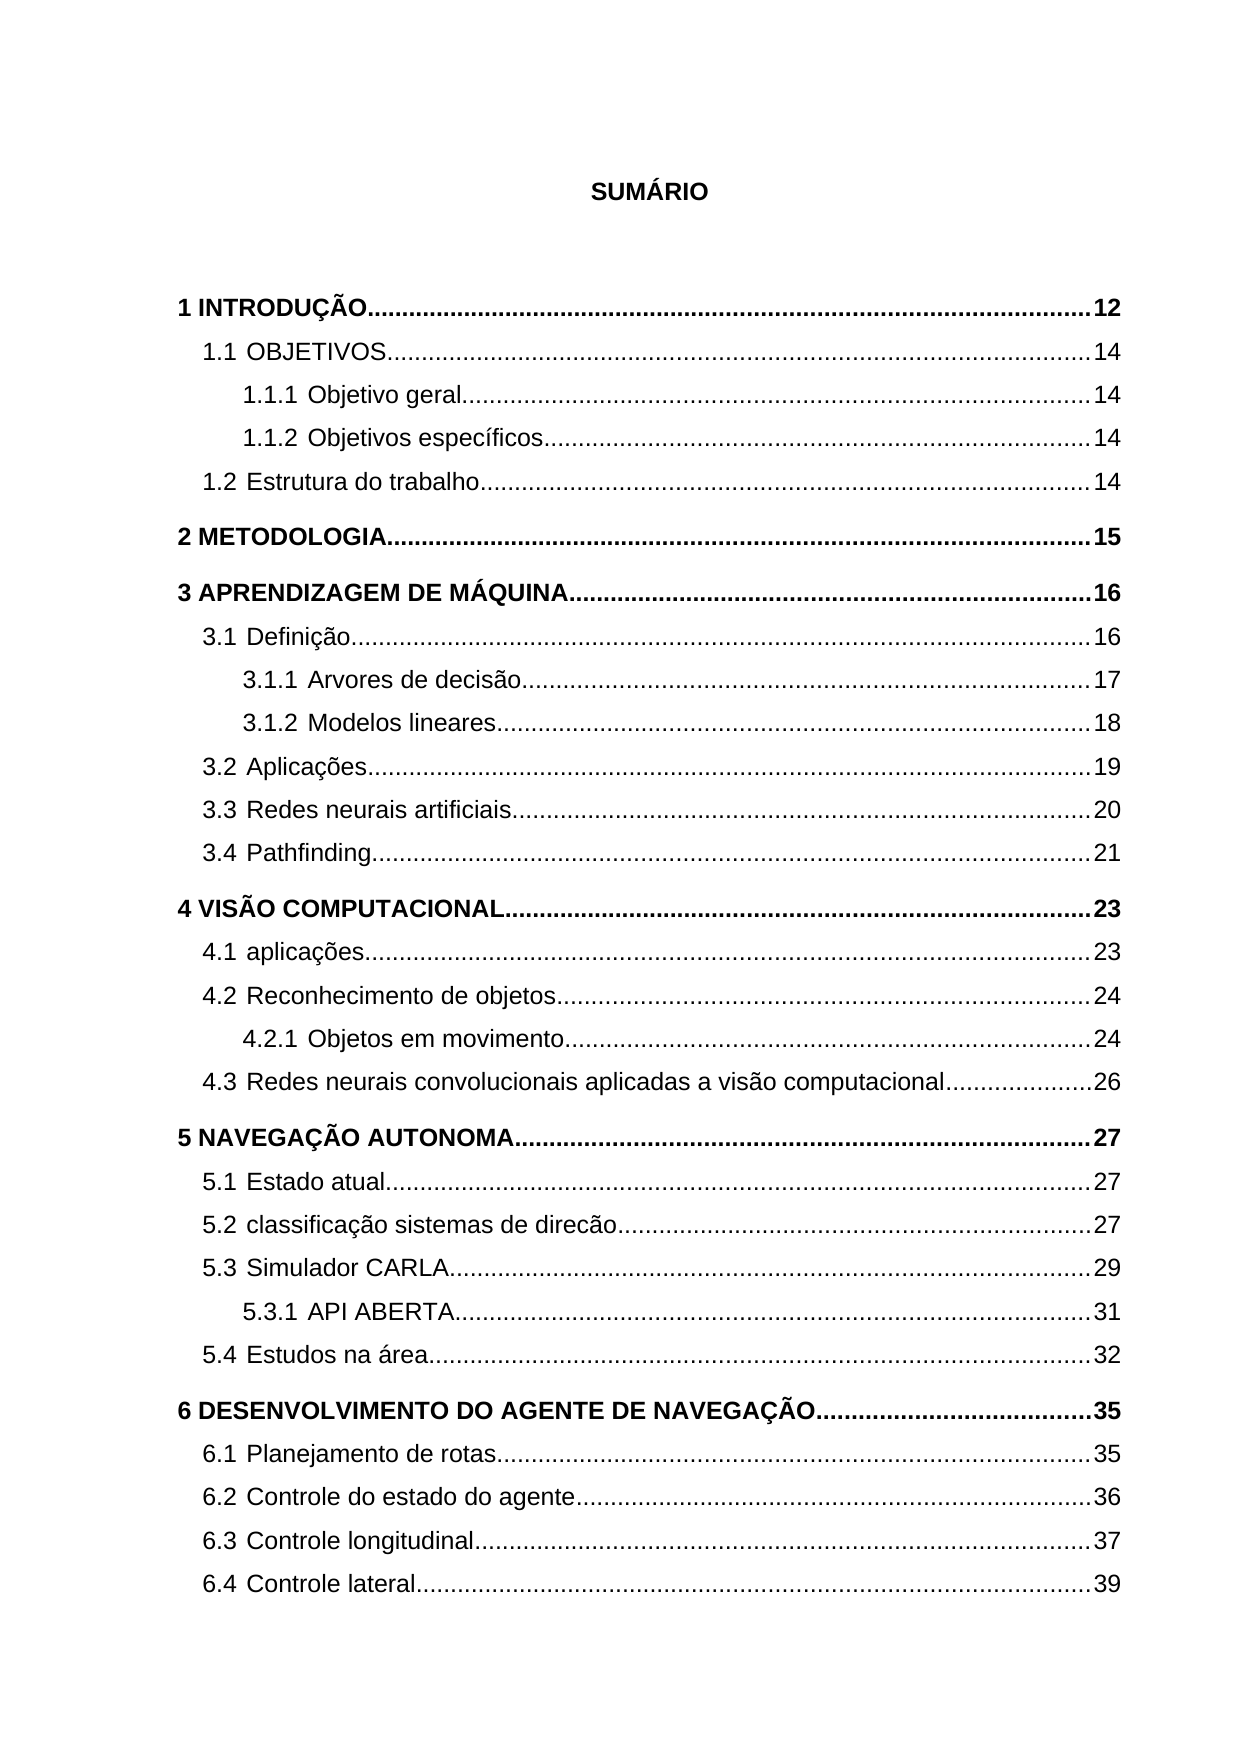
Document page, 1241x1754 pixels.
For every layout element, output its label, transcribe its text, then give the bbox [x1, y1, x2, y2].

text 5.3 Simulador CARLA 29 [202, 1253, 1122, 1282]
text 6.1 Planejamento de rotas 35 [202, 1439, 1122, 1468]
text 1 Introdução 12 [177, 293, 1122, 322]
text 1.1 OBJETIVOS 14 [202, 337, 1122, 365]
text 6.2 Controle do estado do agente 36 [202, 1482, 1122, 1511]
text Sumário [177, 177, 1122, 206]
text 4.2 Reconhecimento de objetos 24 [202, 981, 1122, 1009]
text 6 Desenvolvimento do agente de navegação 35 [177, 1396, 1122, 1424]
text 5.3.1 API ABERTA 31 [242, 1297, 1122, 1325]
text 5.2 classificação sistemas de direcão 27 [202, 1210, 1122, 1239]
text 3.4 Pathfinding 21 [202, 838, 1122, 867]
text 3.1.1 Arvores de decisão 17 [242, 665, 1122, 694]
text 4 Visão computacional 23 [177, 894, 1122, 923]
text 3 Aprendizagem de máquina 16 [177, 578, 1122, 607]
text 4.2.1 Objetos em movimento 24 [242, 1024, 1122, 1053]
text 4.1 aplicações 23 [202, 937, 1122, 966]
text 1.1.2 Objetivos específicos 14 [242, 423, 1122, 452]
text 4.3 Redes neurais convolucionais aplicadas a visão computacional 26 [202, 1067, 1122, 1096]
text 1.2 Estrutura do trabalho 14 [202, 467, 1122, 495]
text 5 Navegação autonoma 27 [177, 1123, 1122, 1152]
text 3.2 Aplicações 19 [202, 752, 1122, 780]
text 1.1.1 Objetivo geral 14 [242, 380, 1122, 409]
text 5.4 Estudos na área 32 [202, 1340, 1122, 1369]
text 5.1 Estado atual 27 [202, 1167, 1122, 1195]
text 3.1.2 Modelos lineares 18 [242, 708, 1122, 737]
text 3.3 Redes neurais artificiais 20 [202, 795, 1122, 824]
text 6.4 Controle lateral 39 [202, 1569, 1122, 1598]
text 6.3 Controle longitudinal 37 [202, 1526, 1122, 1554]
text 2 metodologia 15 [177, 522, 1122, 551]
text 3.1 Definição 16 [202, 622, 1122, 650]
